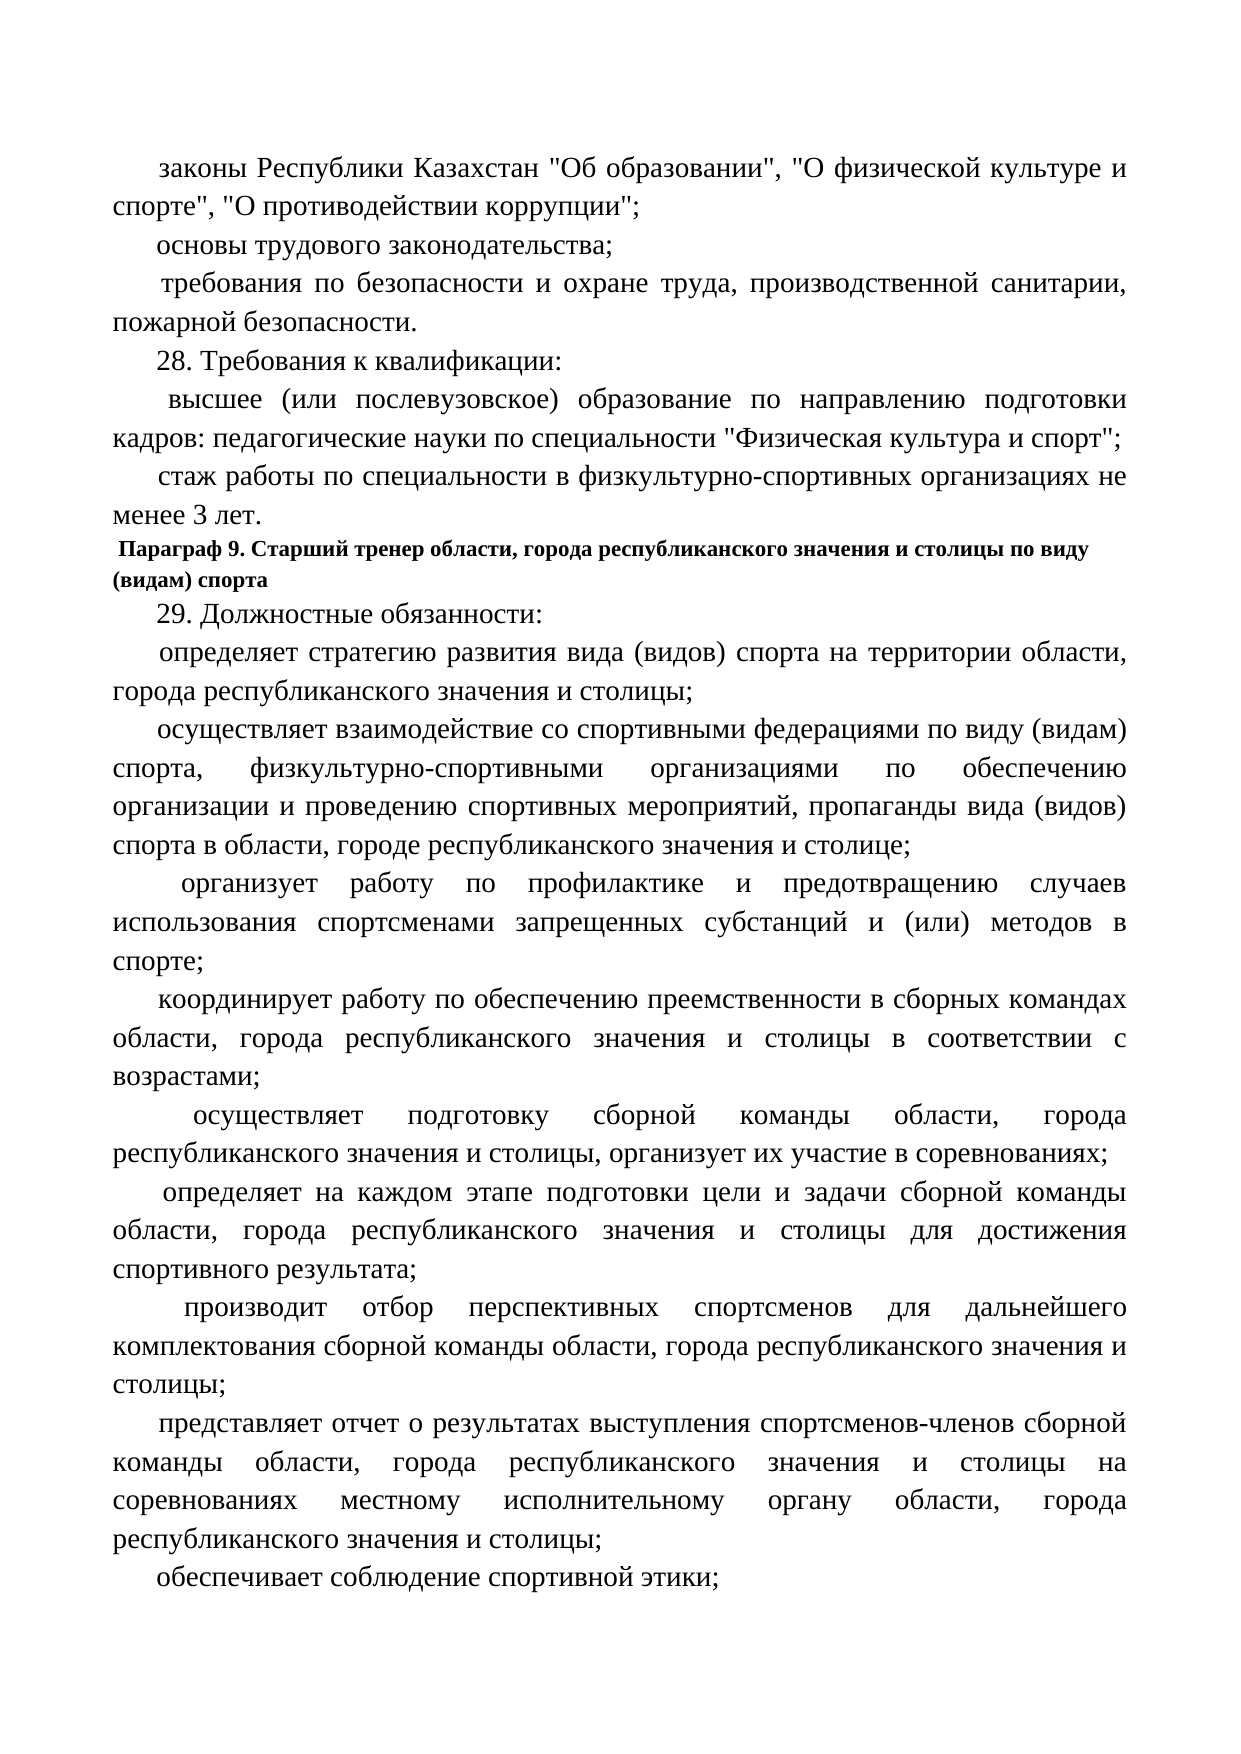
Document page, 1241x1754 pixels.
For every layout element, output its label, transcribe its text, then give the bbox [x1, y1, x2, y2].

text координирует работу по обеспечению преемственности в сборных командах области, города республиканского значения и столицы в соответствии с возрастами; [112, 981, 1128, 1092]
text законы Республики Казахстан "Об образовании", "О физической культуре и спорте", "О противодействии коррупции"; [112, 150, 1128, 222]
text осуществляет взаимодействие со спортивными федерациями по виду (видам) спорта, физкультурно-спортивными организациями по обеспечению организации и проведению спортивных мероприятий, пропаганды вида (видов) спорта в области, городе республиканского значения и столице; [112, 711, 1128, 861]
text 28. Требования к квалификации: [112, 343, 1128, 376]
text высшее (или послевузовское) образование по направлению подготовки кадров: педагогические науки по специальности "Физическая культура и спорт"; [112, 381, 1128, 453]
text обеспечивает соблюдение спортивной этики; [112, 1559, 1128, 1593]
text определяет на каждом этапе подготовки цели и задачи сборной команды области, города республиканского значения и столицы для достижения спортивного результата; [112, 1174, 1128, 1284]
text определяет стратегию развития вида (видов) спорта на территории области, города республиканского значения и столицы; [112, 634, 1128, 706]
text требования по безопасности и охране труда, производственной санитарии, пожарной безопасности. [112, 266, 1128, 338]
text 29. Должностные обязанности: [112, 596, 1128, 629]
text представляет отчет о результатах выступления спортсменов-членов сборной команды области, города республиканского значения и столицы на соревнованиях местному исполнительному органу области, города республиканского значения и столицы; [112, 1405, 1128, 1554]
text производит отбор перспективных спортсменов для дальнейшего комплектования сборной команды области, города республиканского значения и столицы; [112, 1289, 1128, 1400]
text Параграф 9. Старший тренер области, города республиканского значения и столицы по виду (видам) спорта [112, 535, 1128, 592]
text стаж работы по специальности в физкультурно-спортивных организациях не менее 3 лет. [112, 458, 1128, 530]
text организует работу по профилактике и предотвращению случаев использования спортсменами запрещенных субстанций и (или) методов в спорте; [112, 866, 1128, 976]
text осуществляет подготовку сборной команды области, города республиканского значения и столицы, организует их участие в соревнованиях; [112, 1097, 1128, 1169]
text основы трудового законодательства; [112, 227, 1128, 261]
